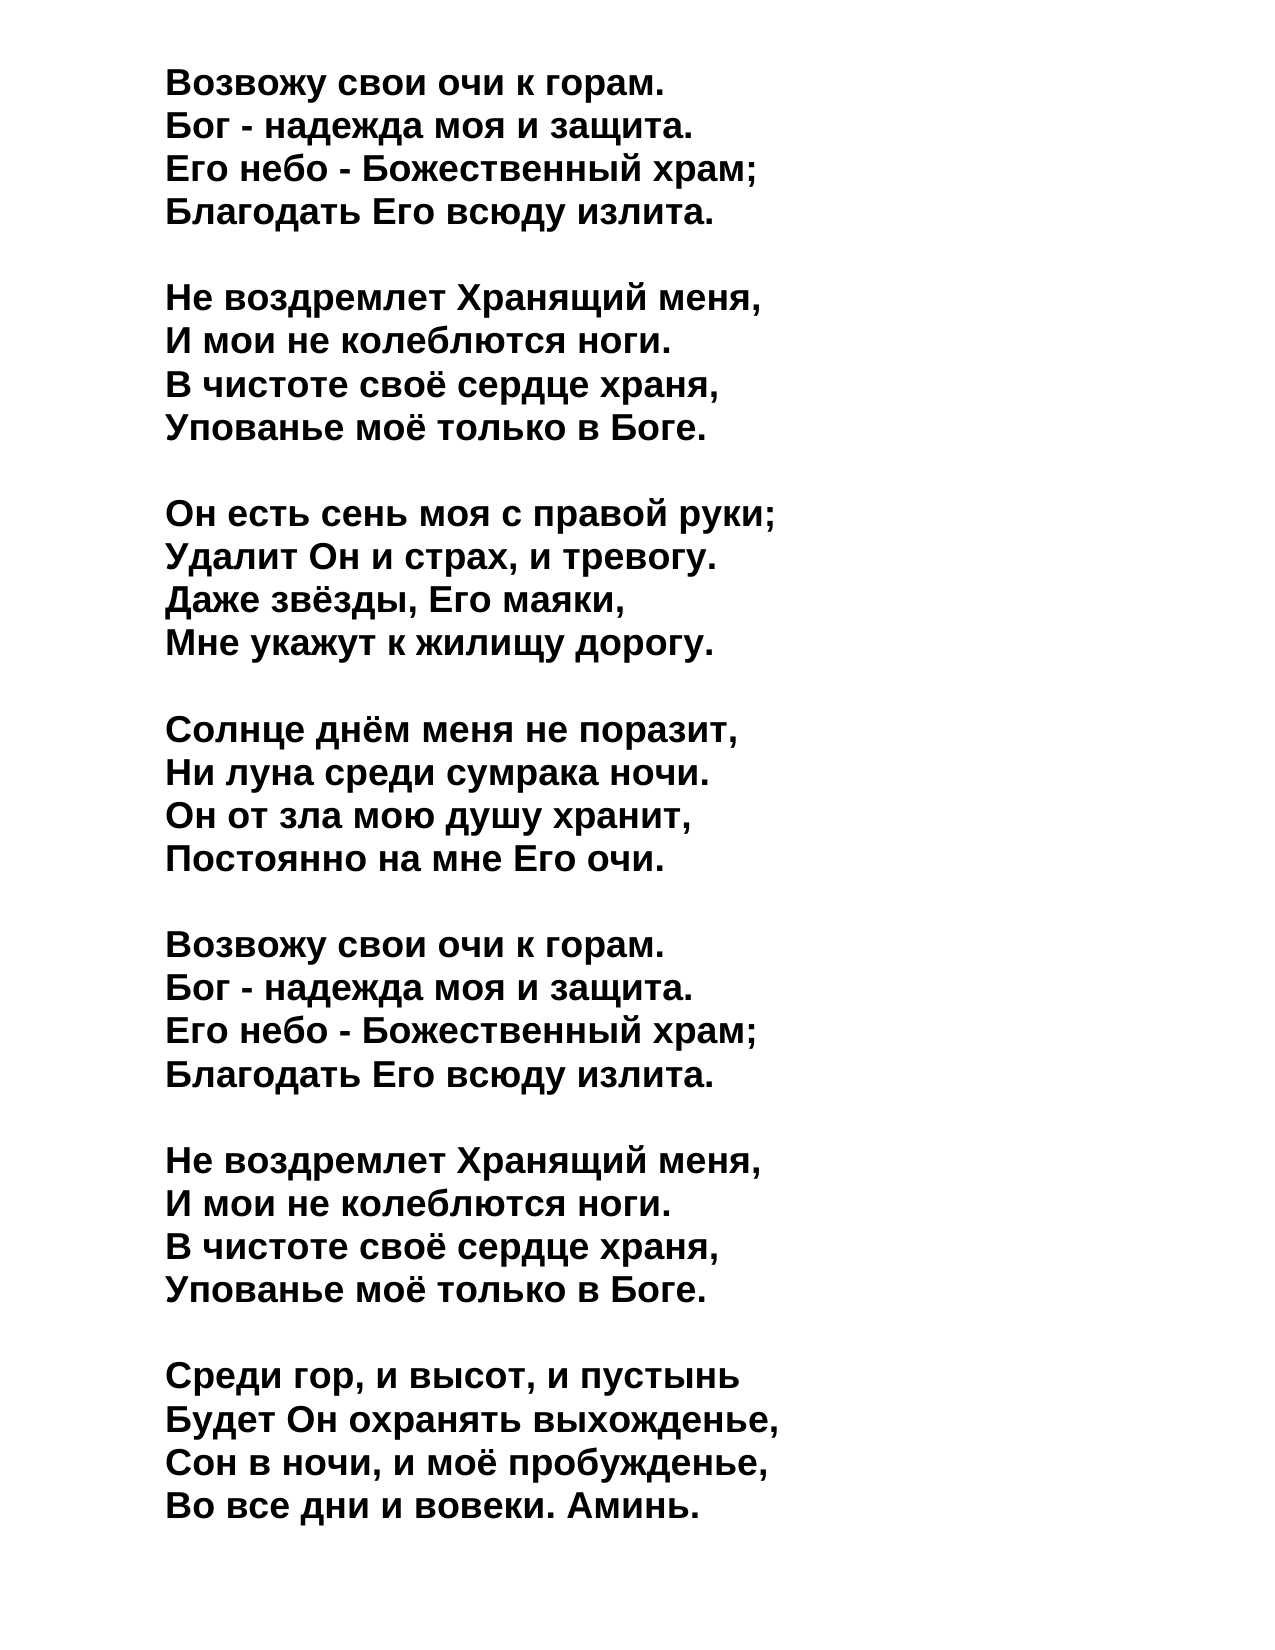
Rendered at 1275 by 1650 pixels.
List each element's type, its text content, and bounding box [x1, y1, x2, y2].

text Среди гор, и высот, и пустынь Будет Он охранять выхожденье, Сон в ночи, и моё пробужденье, Во все дни и вовеки. Аминь. [165, 1354, 1186, 1526]
text Возвожу свои очи к горам. Бог - надежда моя и защита. Его небо - Божественный храм; Благодать Его всюду излита. [165, 60, 1186, 232]
text Солнце днём меня не поразит, Ни луна среди сумрака ночи. Он от зла мою душу хранит, Постоянно на мне Его очи. [165, 707, 1186, 879]
text Возвожу свои очи к горам. Бог - надежда моя и защита. Его небо - Божественный храм; Благодать Его всюду излита. [165, 922, 1186, 1095]
text Он есть сень моя с правой руки; Удалит Он и страх, и тревогу. Даже звёзды, Его мaяки, Мне укажут к жилищу дорогу. [165, 491, 1186, 664]
text Не воздремлет Хранящий меня, И мои не колеблются ноги. В чистоте своё сердце храня, Упованье моё только в Боге. [165, 276, 1186, 448]
text Не воздремлет Хранящий меня, И мои не колеблются ноги. В чистоте своё сердце храня, Упованье моё только в Боге. [165, 1138, 1186, 1311]
